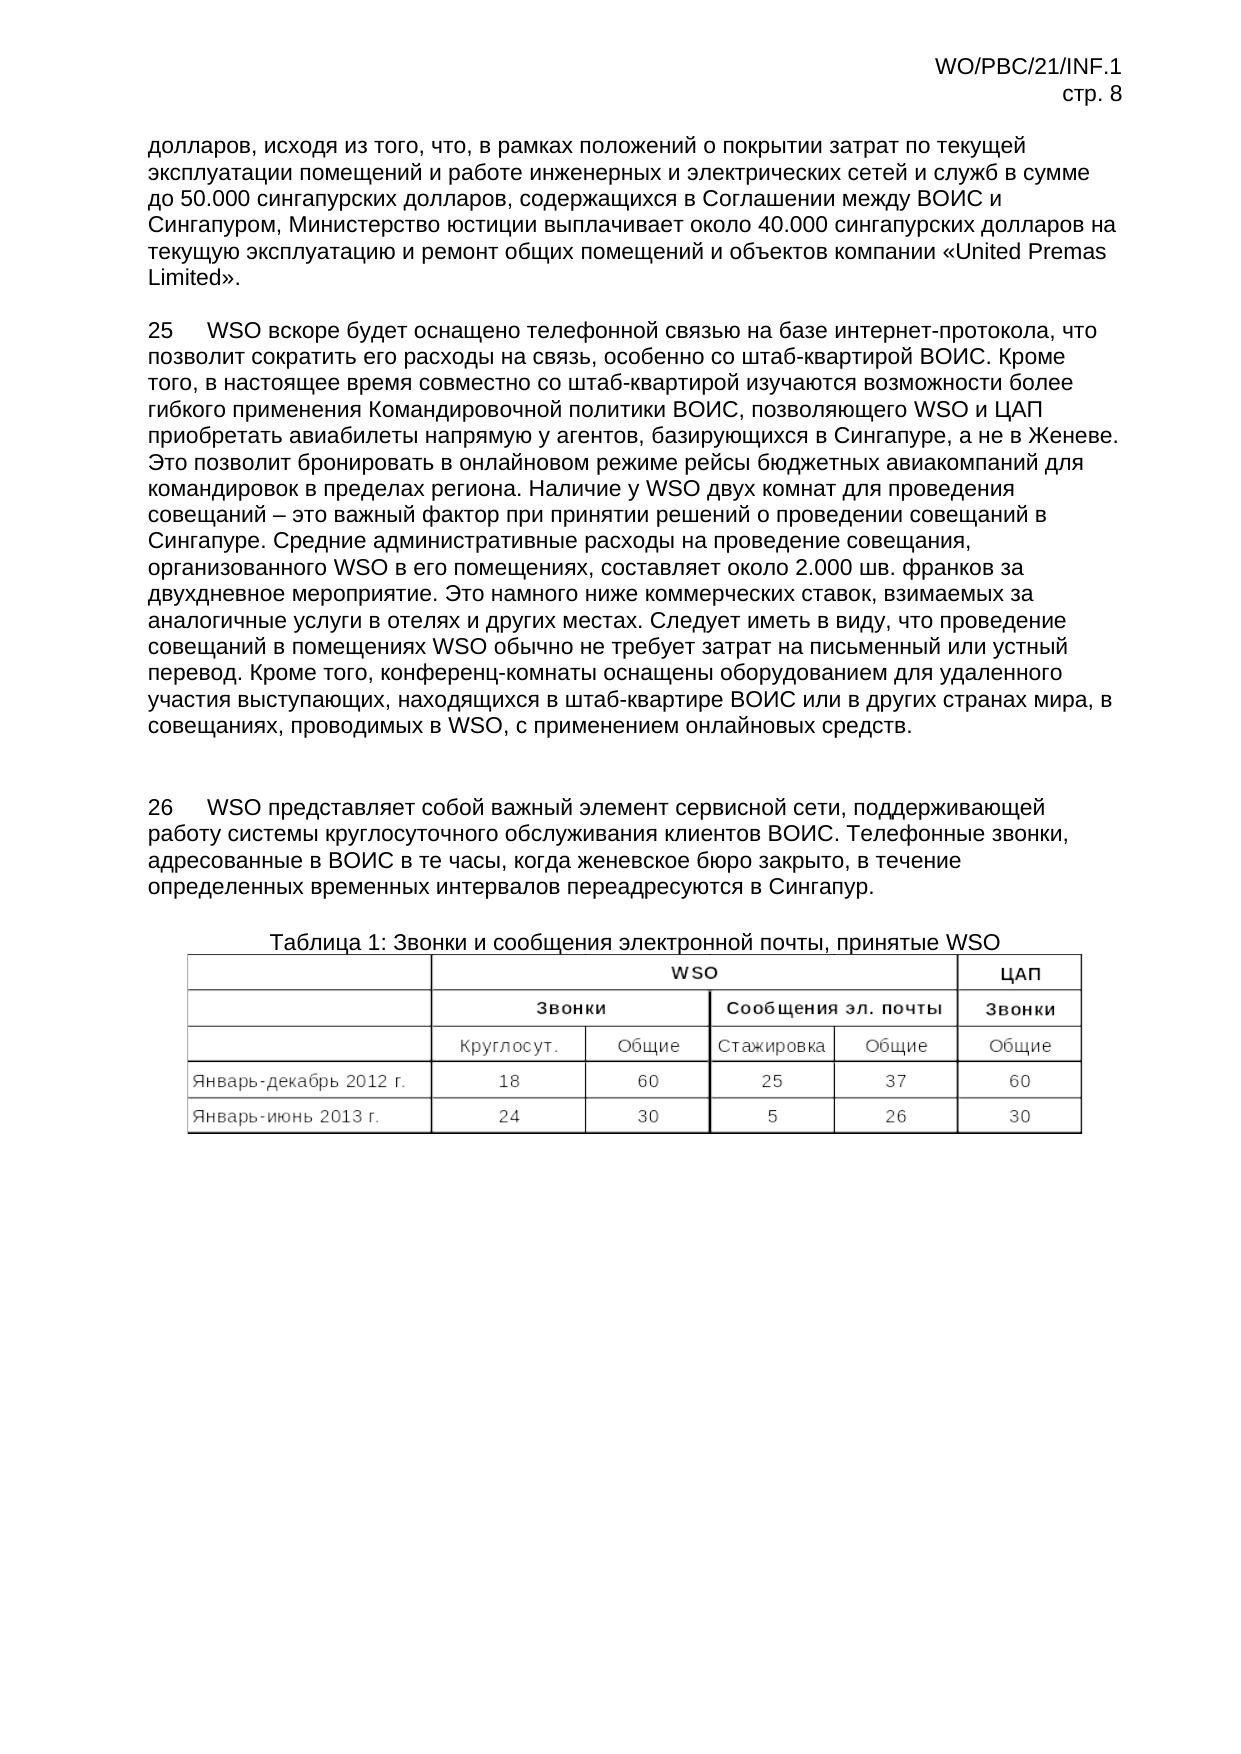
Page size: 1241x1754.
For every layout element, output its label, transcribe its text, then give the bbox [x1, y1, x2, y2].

text WSO вскоре будет оснащено телефонной связью на базе интернет-протокола, что позволит сократить его расходы на связь, особенно со штаб-квартирой ВОИС. Кроме того, в настоящее время совместно со штаб-квартирой изучаются возможности более гибкого применения Командировочной политики ВОИС, позволяющего WSO и ЦАП приобретать авиабилеты напрямую у агентов, базирующихся в Сингапуре, а не в Женеве. Это позволит бронировать в онлайновом режиме рейсы бюджетных авиакомпаний для командировок в пределах региона. Наличие у WSO двух комнат для проведения совещаний – это важный фактор при принятии решений о проведении совещаний в Сингапуре. Средние административные расходы на проведение совещания, организованного WSO в его помещениях, составляет около 2.000 шв. франков за двухдневное мероприятие. Это намного ниже коммерческих ставок, взимаемых за аналогичные услуги в отелях и других местах. Следует иметь в виду, что проведение совещаний в помещениях WSO обычно не требует затрат на письменный или устный перевод. Кроме того, конференц-комнаты оснащены оборудованием для удаленного участия выступающих, находящихся в штаб-квартире ВОИС или в других странах мира, в совещаниях, проводимых в WSO, с применением онлайновых средств. [148, 317, 1122, 738]
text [148, 132, 1122, 290]
text Таблица 1: Звонки и сообщения электронной почты, принятые WSO [148, 928, 1122, 1189]
text WSO представляет собой важный элемент сервисной сети, поддерживающей работу системы круглосуточного обслуживания клиентов ВОИС. Телефонные звонки, адресованные в ВОИС в те часы, когда женевское бюро закрыто, в течение определенных временных интервалов переадресуются в Сингапур. [148, 794, 1122, 899]
